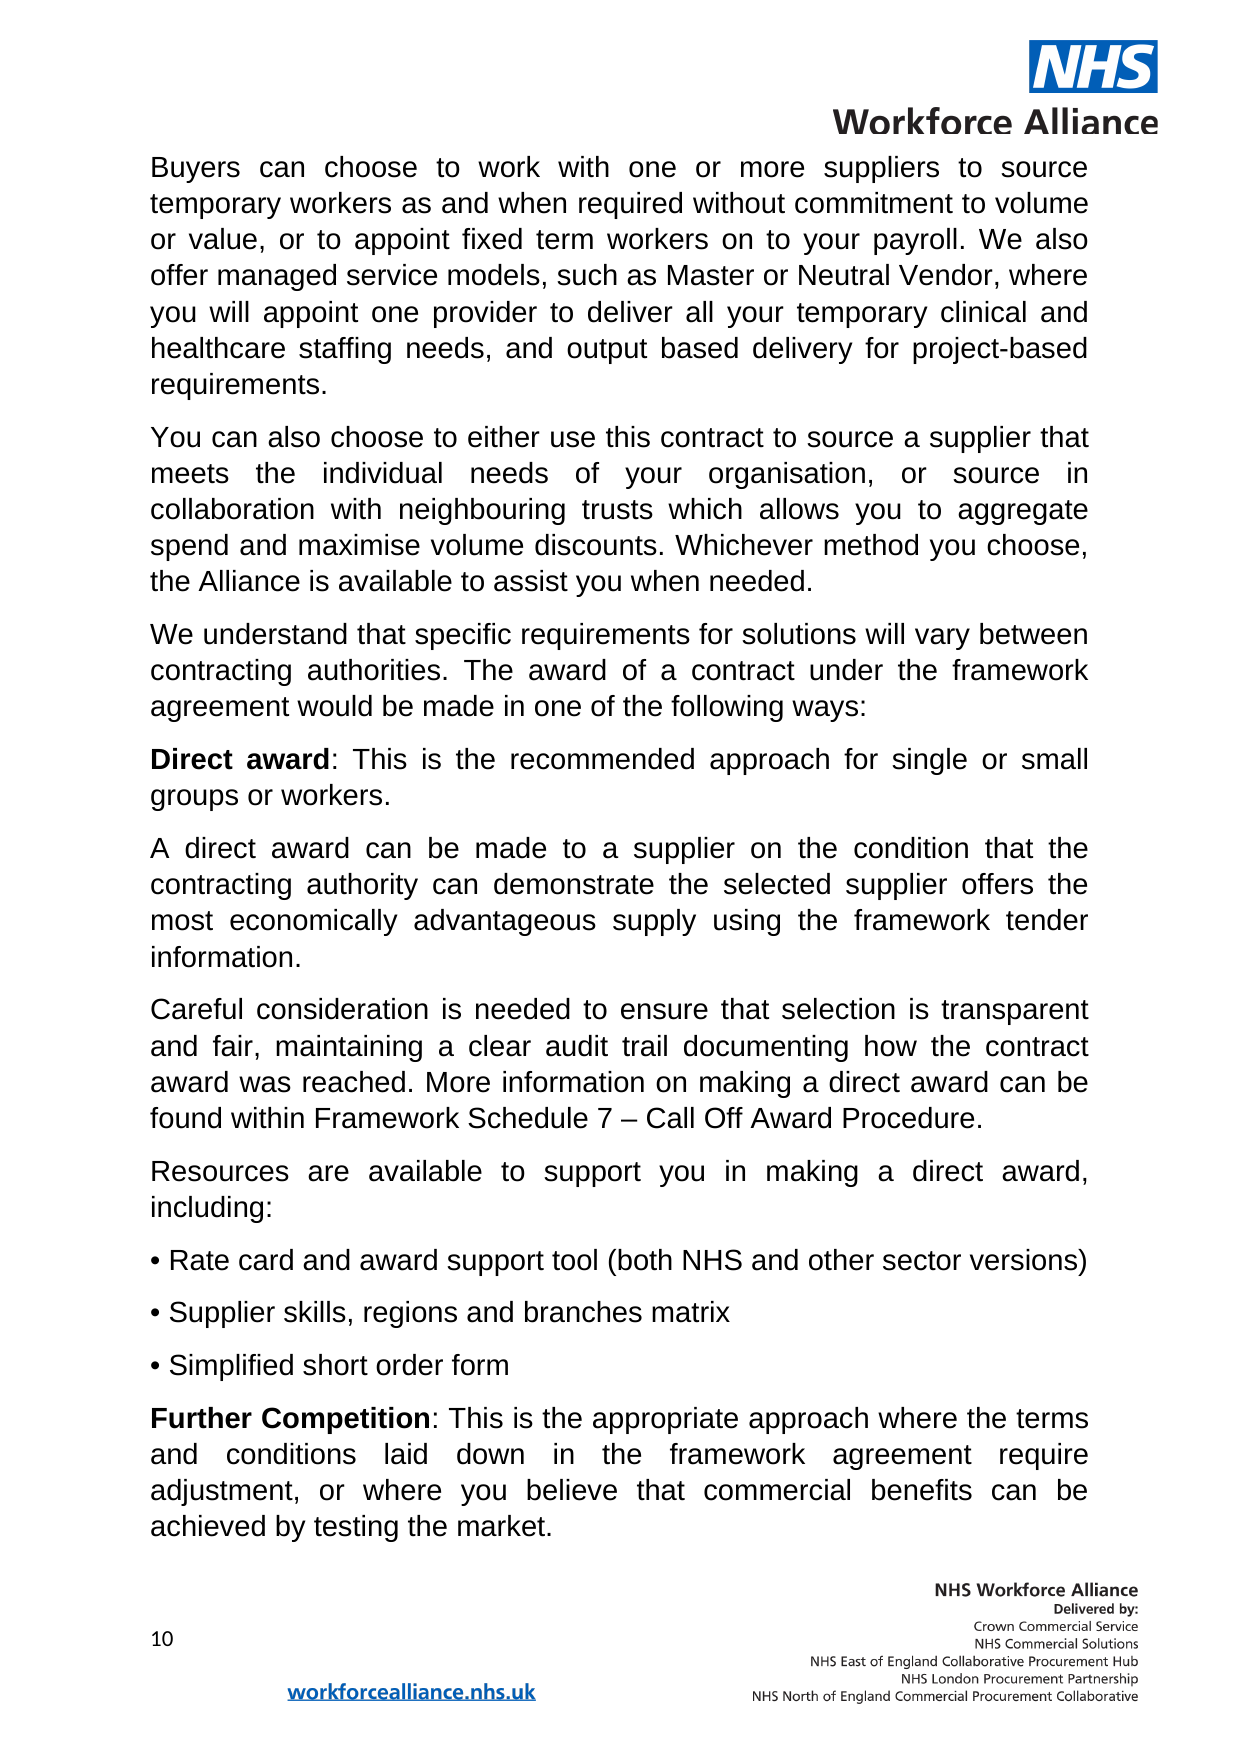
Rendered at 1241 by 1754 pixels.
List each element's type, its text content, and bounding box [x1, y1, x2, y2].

text You can also choose to either use this contract to source a supplier that meets the individual needs of your organisation, or source in collaboration with neighbouring trusts which allows you to aggregate spend and maximise volume discounts. Whichever method you choose, the Alliance is available to assist you when needed. [150, 420, 1090, 598]
text • Supplier skills, regions and branches matrix [150, 1295, 1090, 1329]
text Further Competition: This is the appropriate approach where the terms and conditions laid down in the framework agreement require adjustment, or where you believe that commercial benefits can be achieved by testing the market. [150, 1401, 1090, 1543]
picture [832, 40, 1158, 134]
text • Rate card and award support tool (both NHS and other sector versions) [150, 1243, 1090, 1276]
text Direct award: This is the recommended approach for single or small groups or workers. [150, 742, 1090, 812]
text Buyers can choose to work with one or more suppliers to source temporary workers as and when required without commitment to volume or value, or to appoint fixed term workers on to your payroll. We also offer managed service models, such as Master or Neutral Vendor, where you will appoint one provider to deliver all your temporary clinical and healthcare staffing needs, and output based delivery for project-based requirements. [150, 150, 1090, 400]
text Careful consideration is needed to ensure that selection is transparent and fair, maintaining a clear audit trail documenting how the contract award was reached. More information on making a direct award can be found within Framework Schedule 7 – Call Off Award Procedure. [150, 992, 1090, 1134]
text Resources are available to support you in making a direct award, including: [150, 1154, 1090, 1223]
text A direct award can be made to a supplier on the condition that the contracting authority can demonstrate the selected supplier offers the most economically advantageous supply using the framework tender information. [150, 831, 1090, 973]
text We understand that specific requirements for solutions will vary between contracting authorities. The award of a contract under the framework agreement would be made in one of the following ways: [150, 617, 1090, 723]
text • Simplified short order form [150, 1348, 1090, 1382]
picture [282, 1572, 1148, 1711]
